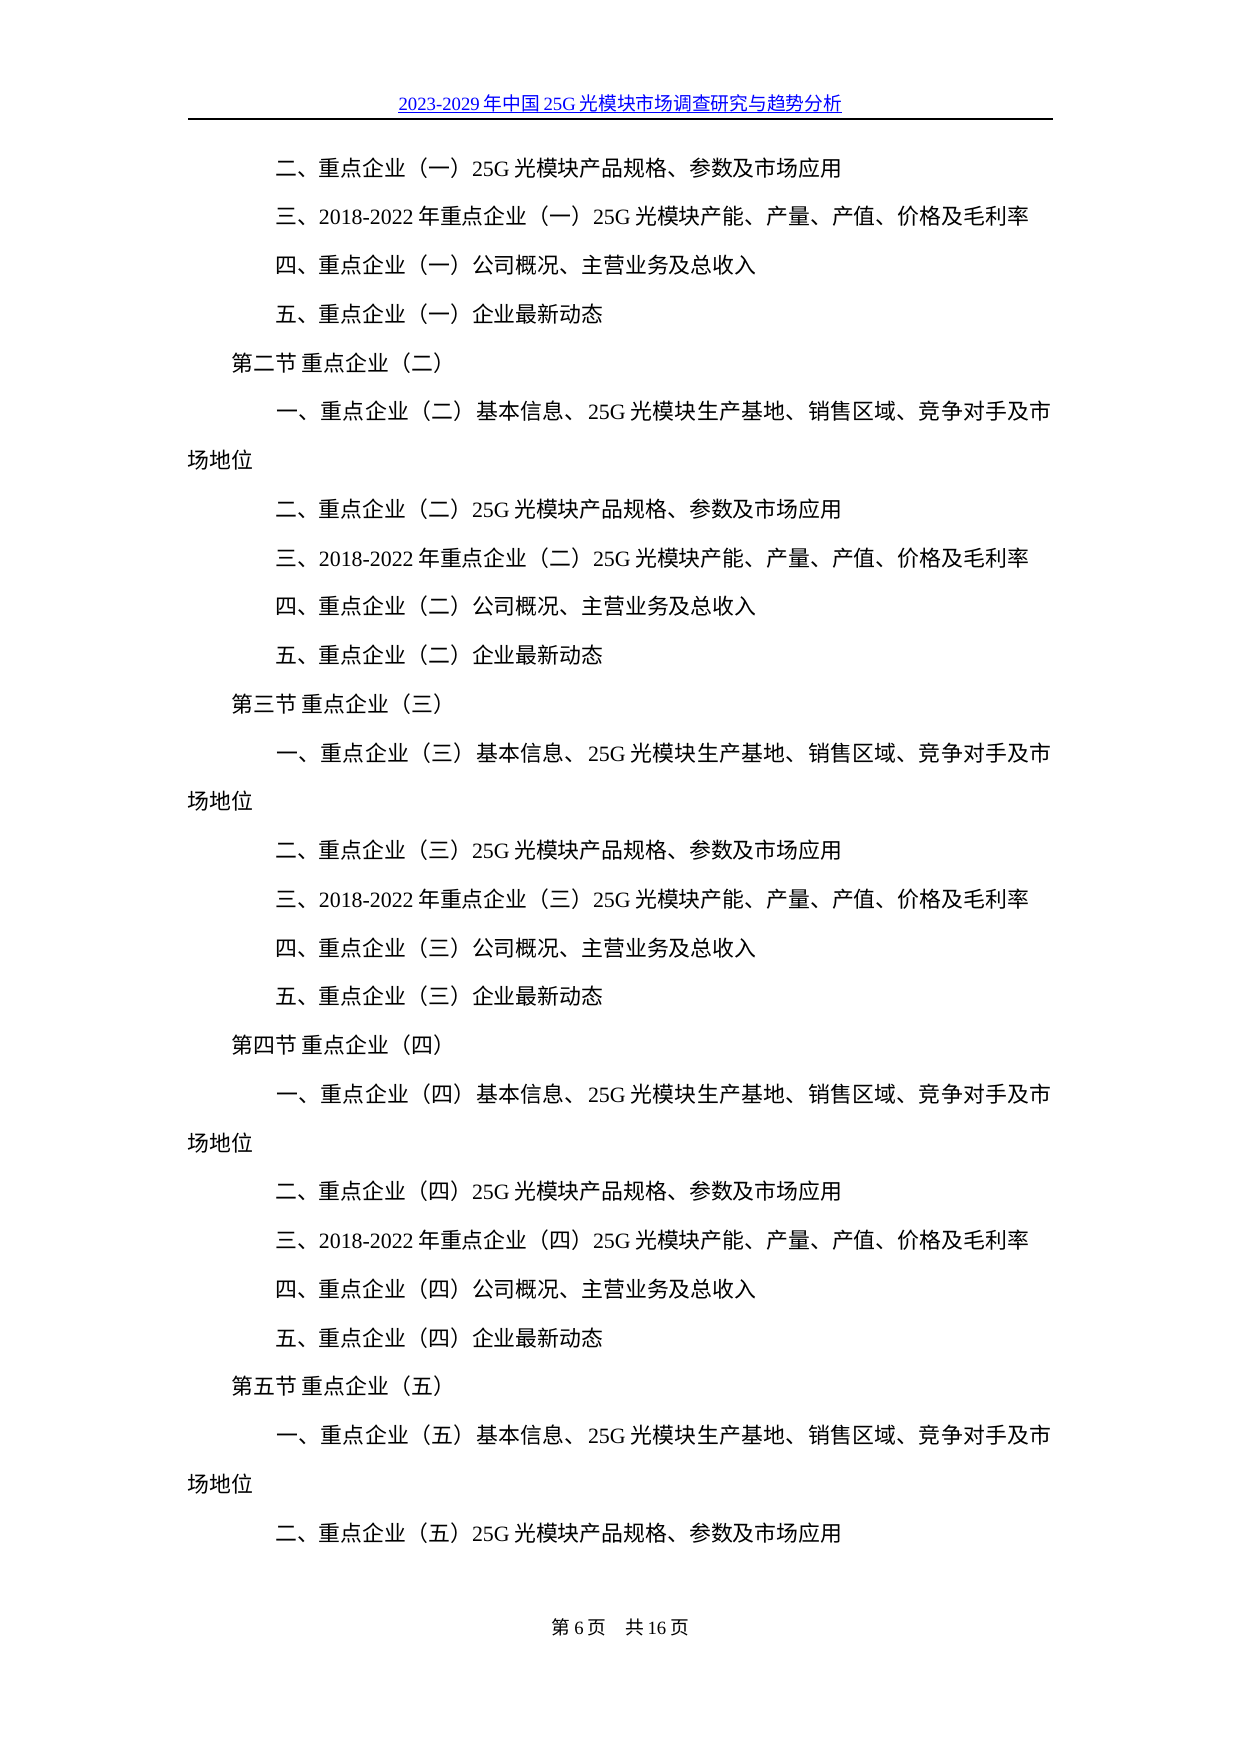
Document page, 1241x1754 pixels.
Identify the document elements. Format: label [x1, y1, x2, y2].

text [187, 150, 1053, 1548]
